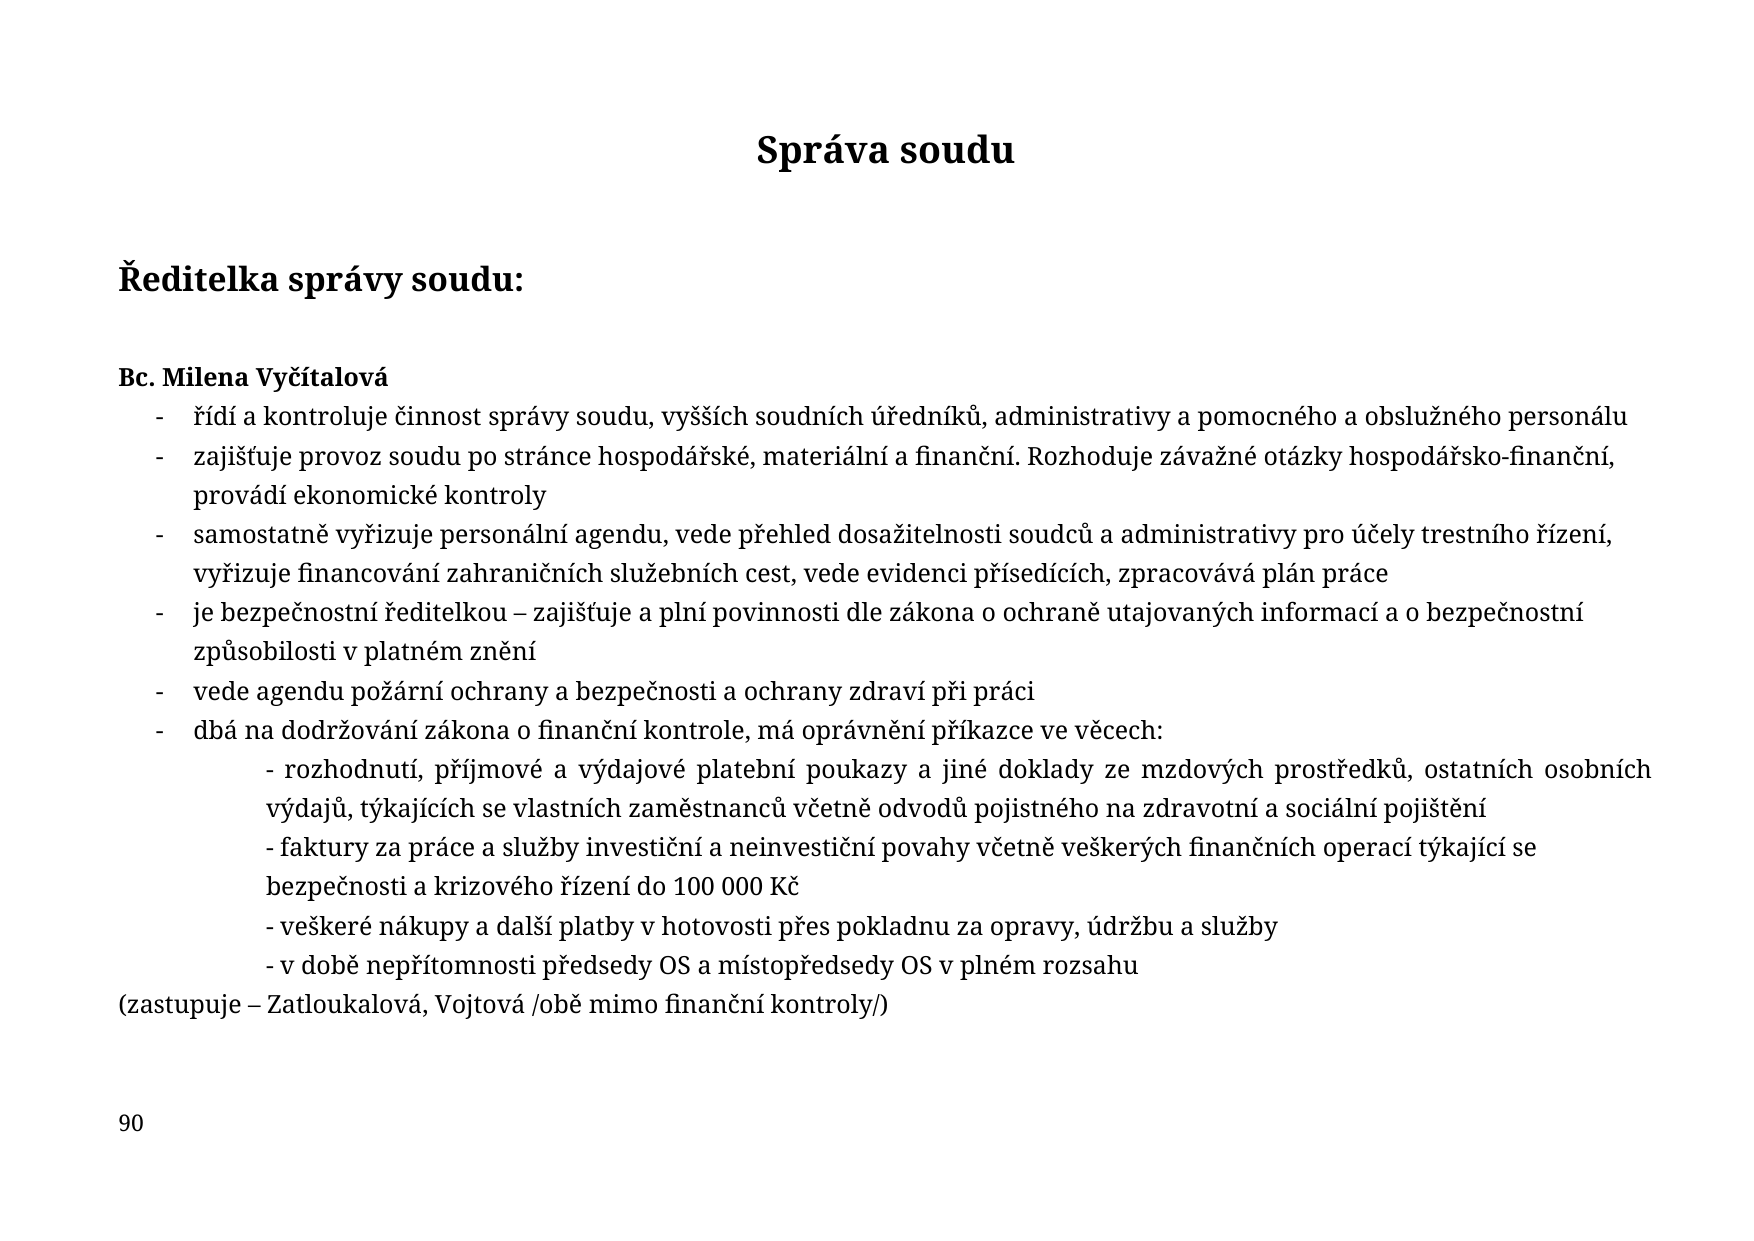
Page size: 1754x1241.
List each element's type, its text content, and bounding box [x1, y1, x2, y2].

list zajišťuje provoz soudu po stránce hospodářské, materiální a finanční. Rozhoduje závažné otázky hospodářsko-finanční, provádí ekonomické kontroly [156, 438, 1654, 511]
text - v době nepřítomnosti předsedy OS a místopředsedy OS v plném rozsahu [118, 947, 1654, 981]
list vede agendu požární ochrany a bezpečnosti a ochrany zdraví při práci [156, 673, 1654, 707]
list dbá na dodržování zákona o finanční kontrole, má oprávnění příkazce ve věcech: [156, 712, 1654, 746]
text - faktury za práce a služby investiční a neinvestiční povahy včetně veškerých finančních operací týkající se bezpečnosti a krizového řízení do 100 000 Kč [266, 830, 1654, 903]
text - veškeré nákupy a další platby v hotovosti přes pokladnu za opravy, údržbu a služby [118, 908, 1654, 942]
text Správa soudu [118, 124, 1654, 175]
text Ředitelka správy soudu: [118, 256, 1654, 301]
text - rozhodnutí, příjmové a výdajové platební poukazy a jiné doklady ze mzdových prostředků, ostatních osobních výdajů, týkajících se vlastních zaměstnanců včetně odvodů pojistného na zdravotní a sociální pojištění [266, 752, 1654, 825]
text Bc. Milena Vyčítalová [118, 360, 1654, 394]
list řídí a kontroluje činnost správy soudu, vyšších soudních úředníků, administrativy a pomocného a obslužného personálu [156, 399, 1654, 433]
list je bezpečnostní ředitelkou – zajišťuje a plní povinnosti dle zákona o ochraně utajovaných informací a o bezpečnostní způsobilosti v platném znění [156, 595, 1654, 668]
list samostatně vyřizuje personální agendu, vede přehled dosažitelnosti soudců a administrativy pro účely trestního řízení, vyřizuje financování zahraničních služebních cest, vede evidenci přísedících, zpracovává plán práce [156, 517, 1654, 590]
text (zastupuje – Zatloukalová, Vojtová /obě mimo finanční kontroly/) [118, 987, 1654, 1021]
